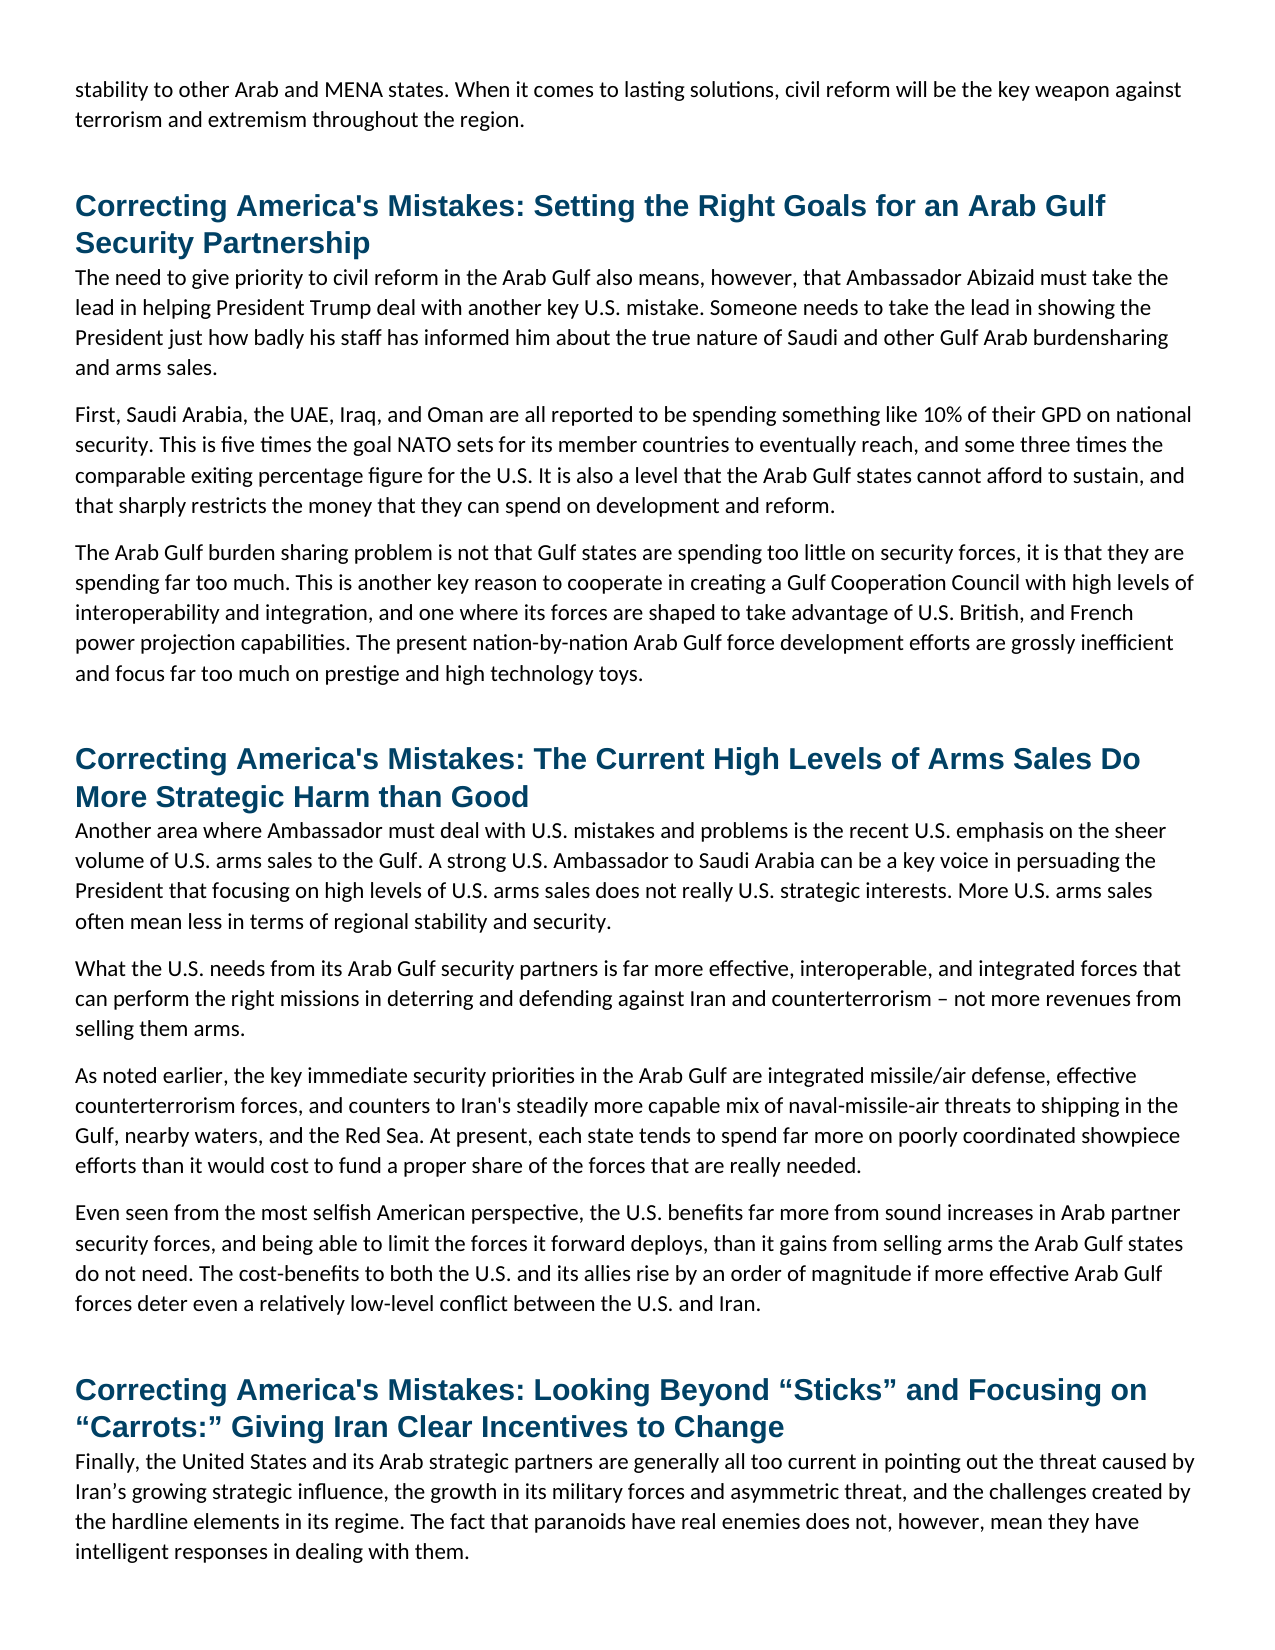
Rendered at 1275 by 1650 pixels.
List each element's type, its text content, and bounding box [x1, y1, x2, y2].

text Finally, the United States and its Arab strategic partners are generally all too current in pointing out the threat caused by Iran’s growing strategic influence, the growth in its military forces and asymmetric threat, and the challenges created by the hardline elements in its regime. The fact that paranoids have real enemies does not, however, mean they have intelligent responses in dealing with them. [75, 1447, 1200, 1565]
text The Arab Gulf burden sharing problem is not that Gulf states are spending too little on security forces, it is that they are spending far too much. This is another key reason to cooperate in creating a Gulf Cooperation Council with high levels of interoperability and integration, and one where its forces are shaped to take advantage of U.S. British, and French power projection capabilities. The present nation-by-nation Arab Gulf force development efforts are grossly inefficient and focus far too much on prestige and high technology toys. [75, 538, 1200, 687]
text What the U.S. needs from its Arab Gulf security partners is far more effective, interoperable, and integrated forces that can perform the right missions in deterring and defending against Iran and counterterrorism – not more revenues from selling them arms. [75, 954, 1200, 1042]
text Even seen from the most selfish American perspective, the U.S. benefits far more from sound increases in Arab partner security forces, and being able to limit the forces it forward deploys, than it gains from selling arms the Arab Gulf states do not need. The cost-benefits to both the U.S. and its allies rise by an order of magnitude if more effective Arab Gulf forces deter even a relatively low-level conflict between the U.S. and Iran. [75, 1198, 1200, 1317]
subtitle Correcting America's Mistakes: Setting the Right Goals for an Arab Gulf Security Partnership [75, 152, 1200, 260]
text As noted earlier, the key immediate security priorities in the Arab Gulf are integrated missile/air defense, effective counterterrorism forces, and counters to Iran's steadily more capable mix of naval-missile-air threats to shipping in the Gulf, nearby waters, and the Red Sea. At present, each state tends to spend far more on poorly coordinated showpiece efforts than it would cost to fund a proper share of the forces that are really needed. [75, 1061, 1200, 1180]
subtitle Correcting America's Mistakes: The Current High Levels of Arms Sales Do More Strategic Harm than Good [75, 706, 1200, 813]
text The need to give priority to civil reform in the Arab Gulf also means, however, that Ambassador Abizaid must take the lead in helping President Trump deal with another key U.S. mistake. Someone needs to take the lead in showing the President just how badly his staff has informed him about the true nature of Saudi and other Gulf Arab burdensharing and arms sales. [75, 263, 1200, 381]
subtitle Correcting America's Mistakes: Looking Beyond “Sticks” and Focusing on “Carrots:” Giving Iran Clear Incentives to Change [75, 1336, 1200, 1444]
text Another area where Ambassador must deal with U.S. mistakes and problems is the recent U.S. emphasis on the sheer volume of U.S. arms sales to the Gulf. A strong U.S. Ambassador to Saudi Arabia can be a key voice in persuading the President that focusing on high levels of U.S. arms sales does not really U.S. strategic interests. More U.S. arms sales often mean less in terms of regional stability and security. [75, 816, 1200, 935]
text First, Saudi Arabia, the UAE, Iraq, and Oman are all reported to be spending something like 10% of their GPD on national security. This is five times the goal NATO sets for its member countries to eventually reach, and some three times the comparable exiting percentage figure for the U.S. It is also a level that the Arab Gulf states cannot afford to sustain, and that sharply restricts the money that they can spend on development and reform. [75, 400, 1200, 519]
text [75, 75, 1200, 133]
